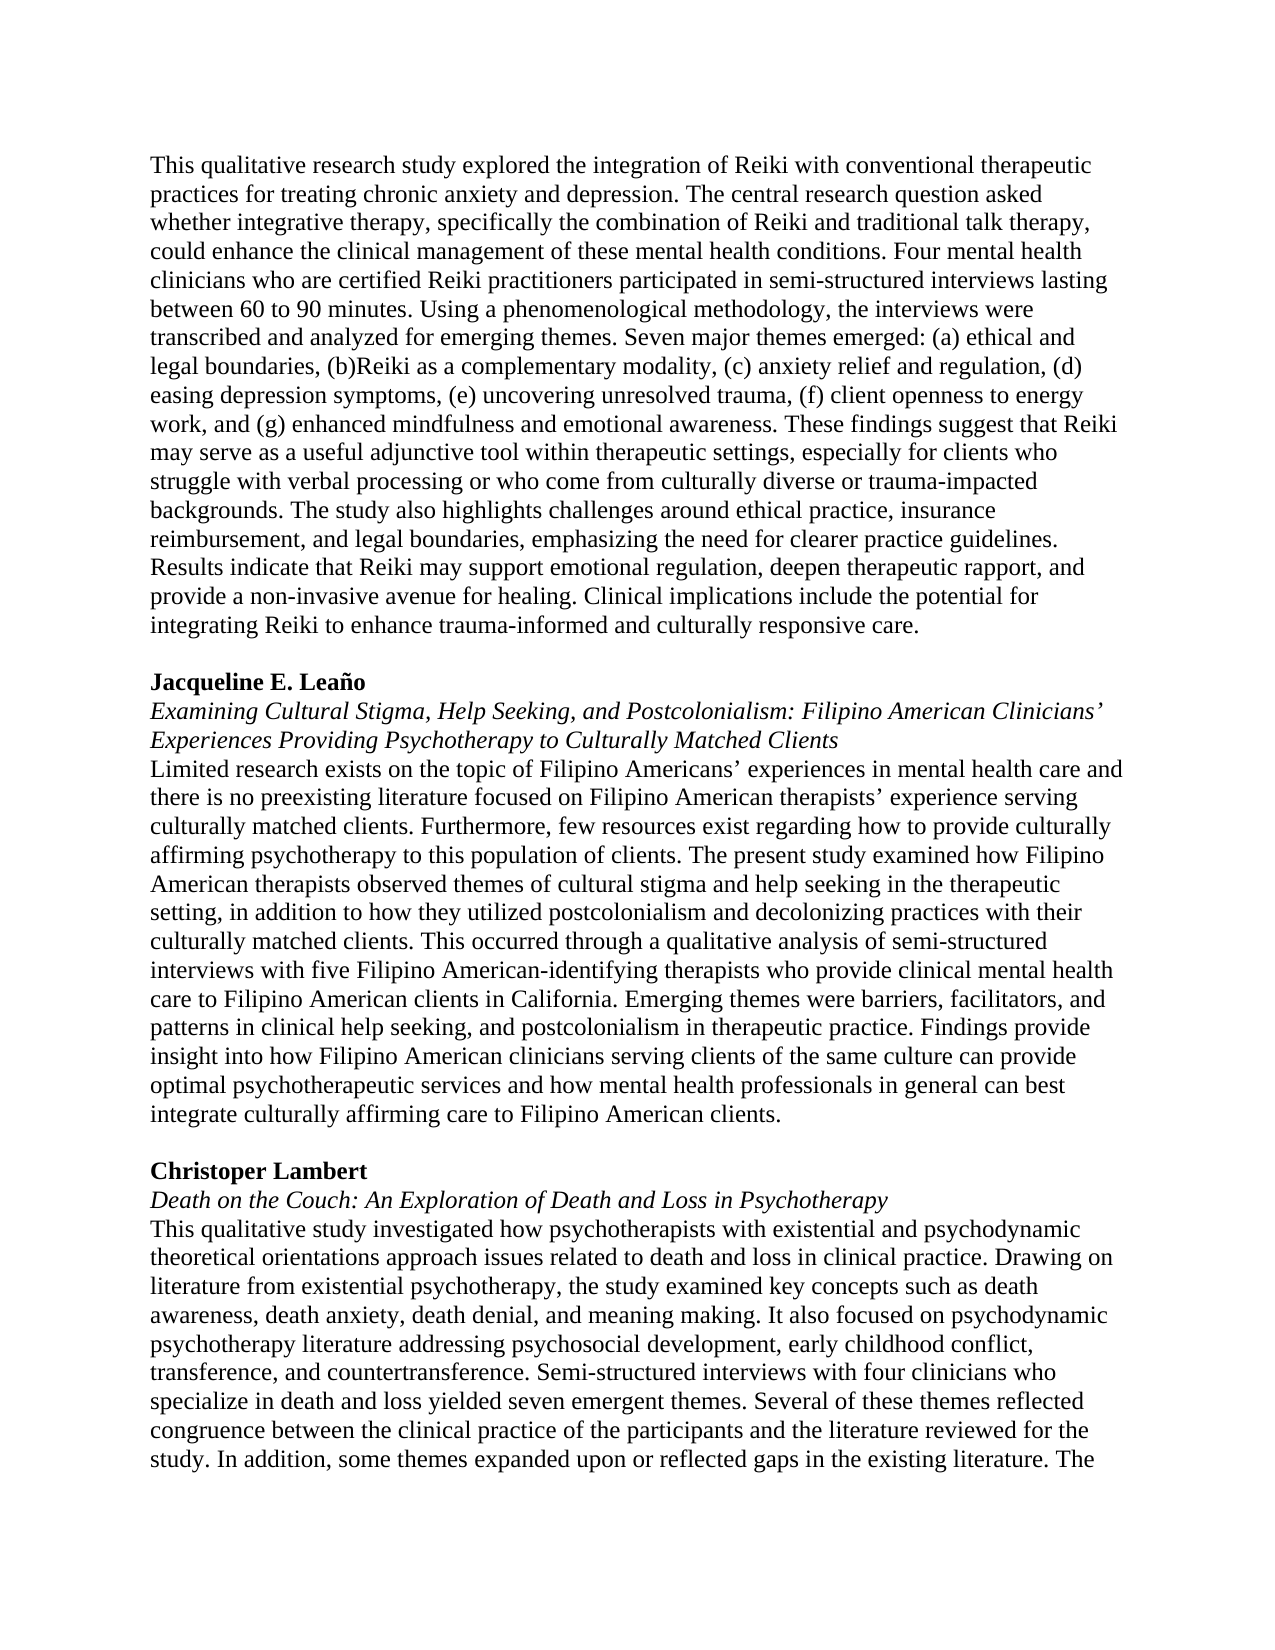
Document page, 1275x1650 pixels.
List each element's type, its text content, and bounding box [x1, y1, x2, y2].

text Limited research exists on the topic of Filipino Americans’ experiences in mental health care and there is no preexisting literature focused on Filipino American therapists’ experience serving culturally matched clients. Furthermore, few resources exist regarding how to provide culturally affirming psychotherapy to this population of clients. The present study examined how Filipino American therapists observed themes of cultural stigma and help seeking in the therapeutic setting, in addition to how they utilized postcolonialism and decolonizing practices with their culturally matched clients. This occurred through a qualitative analysis of semi-structured interviews with five Filipino American-identifying therapists who provide clinical mental health care to Filipino American clients in California. Emerging themes were barriers, facilitators, and patterns in clinical help seeking, and postcolonialism in therapeutic practice. Findings provide insight into how Filipino American clinicians serving clients of the same culture can provide optimal psychotherapeutic services and how mental health professionals in general can best integrate culturally affirming care to Filipino American clients. [150, 754, 1125, 1127]
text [150, 1185, 1125, 1472]
text work, and (g) enhanced mindfulness and emotional awareness. These findings suggest that Reiki may serve as a useful adjunctive tool within therapeutic settings, especially for clients who struggle with verbal processing or who come from culturally diverse or trauma-impacted backgrounds. The study also highlights challenges around ethical practice, insurance reimbursement, and legal boundaries, emphasizing the need for clearer practice guidelines. Results indicate that Reiki may support emotional regulation, deepen therapeutic rapport, and provide a non-invasive avenue for healing. Clinical implications include the potential for integrating Reiki to enhance trauma-informed and culturally responsive care. [150, 409, 1125, 639]
text Christoper Lambert [150, 1156, 1125, 1185]
text Examining Cultural Stigma, Help Seeking, and Postcolonialism: Filipino American Clinicians’ Experiences Providing Psychotherapy to Culturally Matched Clients [150, 696, 1125, 754]
text Jacqueline E. Leaño [150, 667, 1125, 696]
text This qualitative research study explored the integration of Reiki with conventional therapeutic practices for treating chronic anxiety and depression. The central research question asked whether integrative therapy, specifically the combination of Reiki and traditional talk therapy, could enhance the clinical management of these mental health conditions. Four mental health clinicians who are certified Reiki practitioners participated in semi-structured interviews lasting between 60 to 90 minutes. Using a phenomenological methodology, the interviews were transcribed and analyzed for emerging themes. Seven major themes emerged: (a) ethical and legal boundaries, (b)Reiki as a complementary modality, (c) anxiety relief and regulation, (d) easing depression symptoms, (e) uncovering unresolved trauma, (f) client openness to energy [150, 150, 1125, 409]
